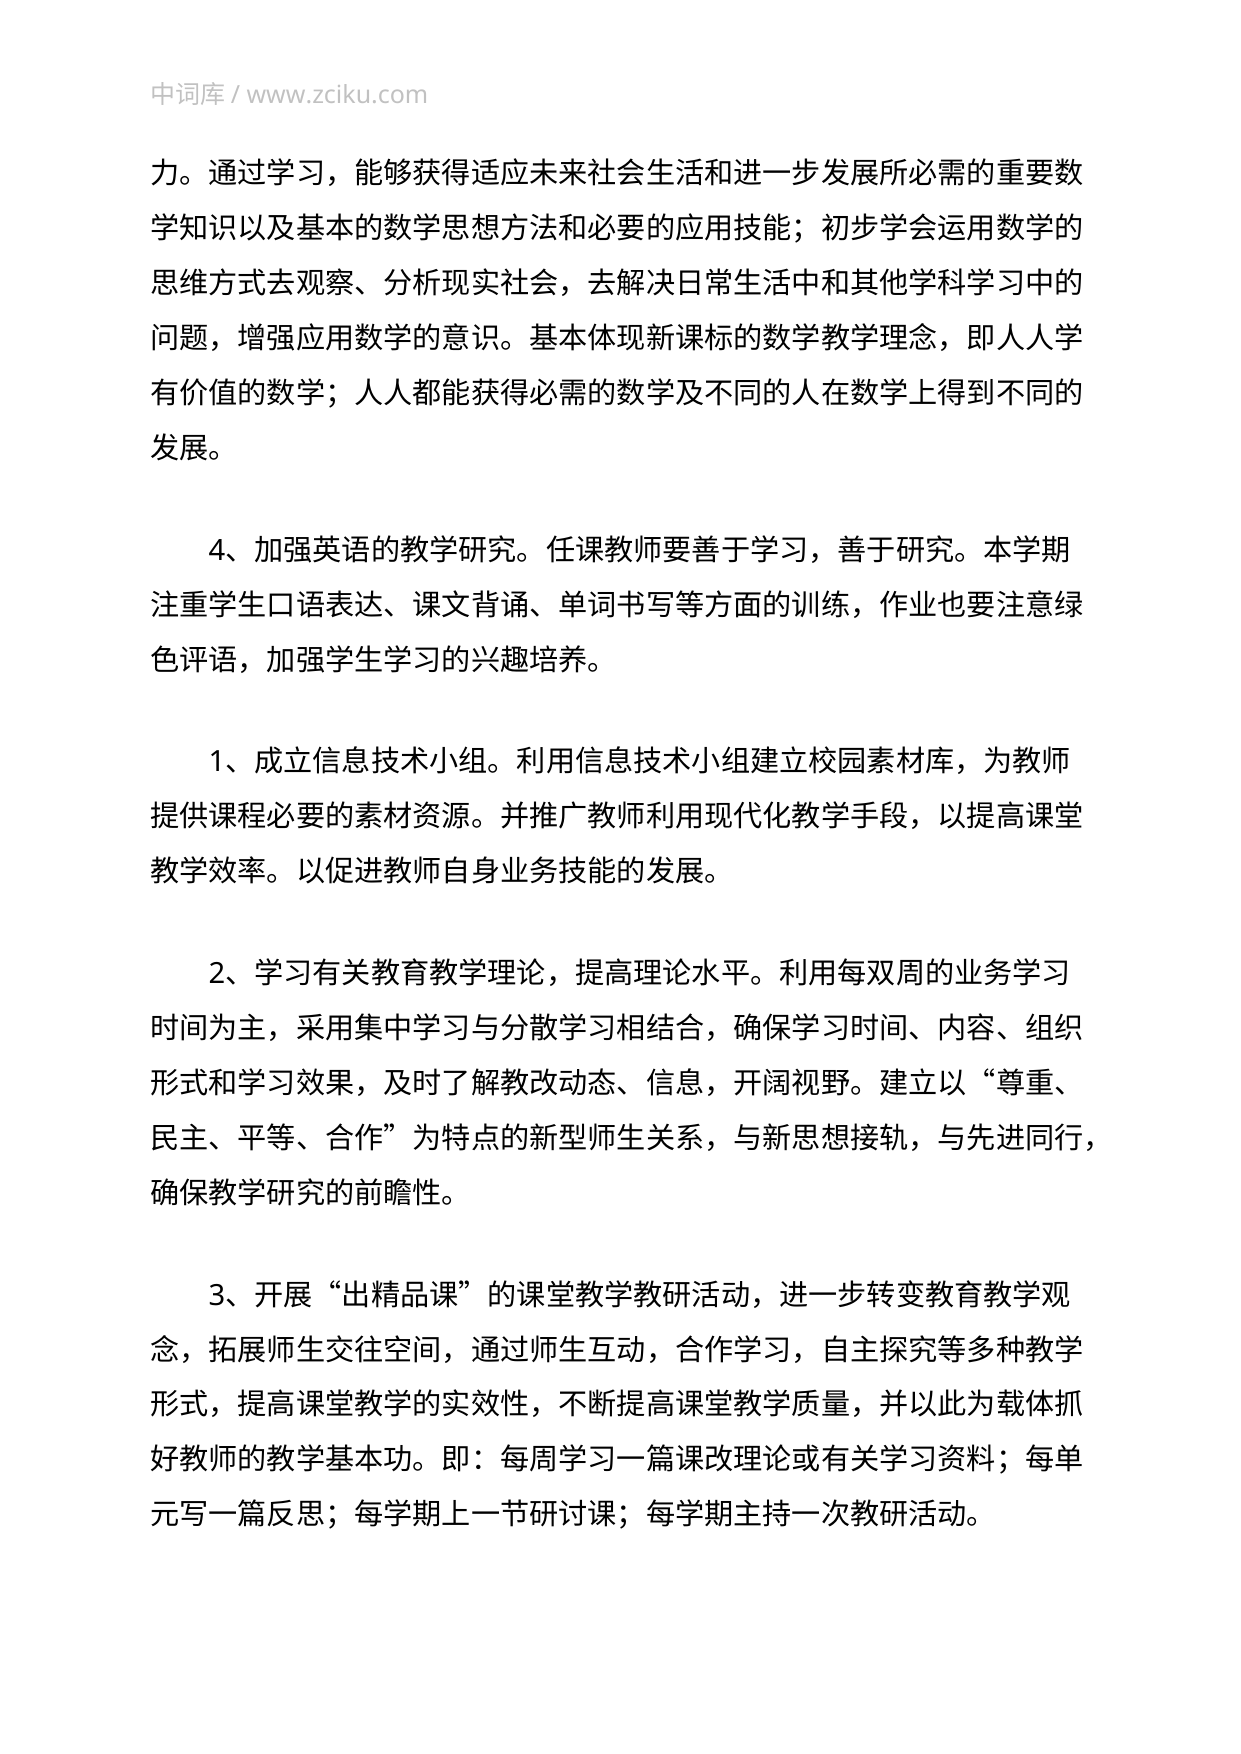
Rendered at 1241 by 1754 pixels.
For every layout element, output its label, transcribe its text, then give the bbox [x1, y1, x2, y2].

text 2、学习有关教育教学理论，提高理论水平。利用每双周的业务学习时间为主，采用集中学习与分散学习相结合，确保学习时间、内容、组织形式和学习效果，及时了解教改动态、信息，开阔视野。建立以“尊重、民主、平等、合作”为特点的新型师生关系，与新思想接轨，与先进同行，确保教学研究的前瞻性。 [150, 949, 1090, 1212]
text 1、成立信息技术小组。利用信息技术小组建立校园素材库，为教师提供课程必要的素材资源。并推广教师利用现代化教学手段，以提高课堂教学效率。以促进教师自身业务技能的发展。 [150, 738, 1090, 890]
text 4、加强英语的教学研究。任课教师要善于学习，善于研究。本学期注重学生口语表达、课文背诵、单词书写等方面的训练，作业也要注意绿色评语，加强学生学习的兴趣培养。 [150, 526, 1090, 678]
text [150, 150, 1090, 467]
text 3、开展“出精品课”的课堂教学教研活动，进一步转变教育教学观念，拓展师生交往空间，通过师生互动，合作学习，自主探究等多种教学形式，提高课堂教学的实效性，不断提高课堂教学质量，并以此为载体抓好教师的教学基本功。即：每周学习一篇课改理论或有关学习资料；每单元写一篇反思；每学期上一节研讨课；每学期主持一次教研活动。 [150, 1271, 1090, 1533]
